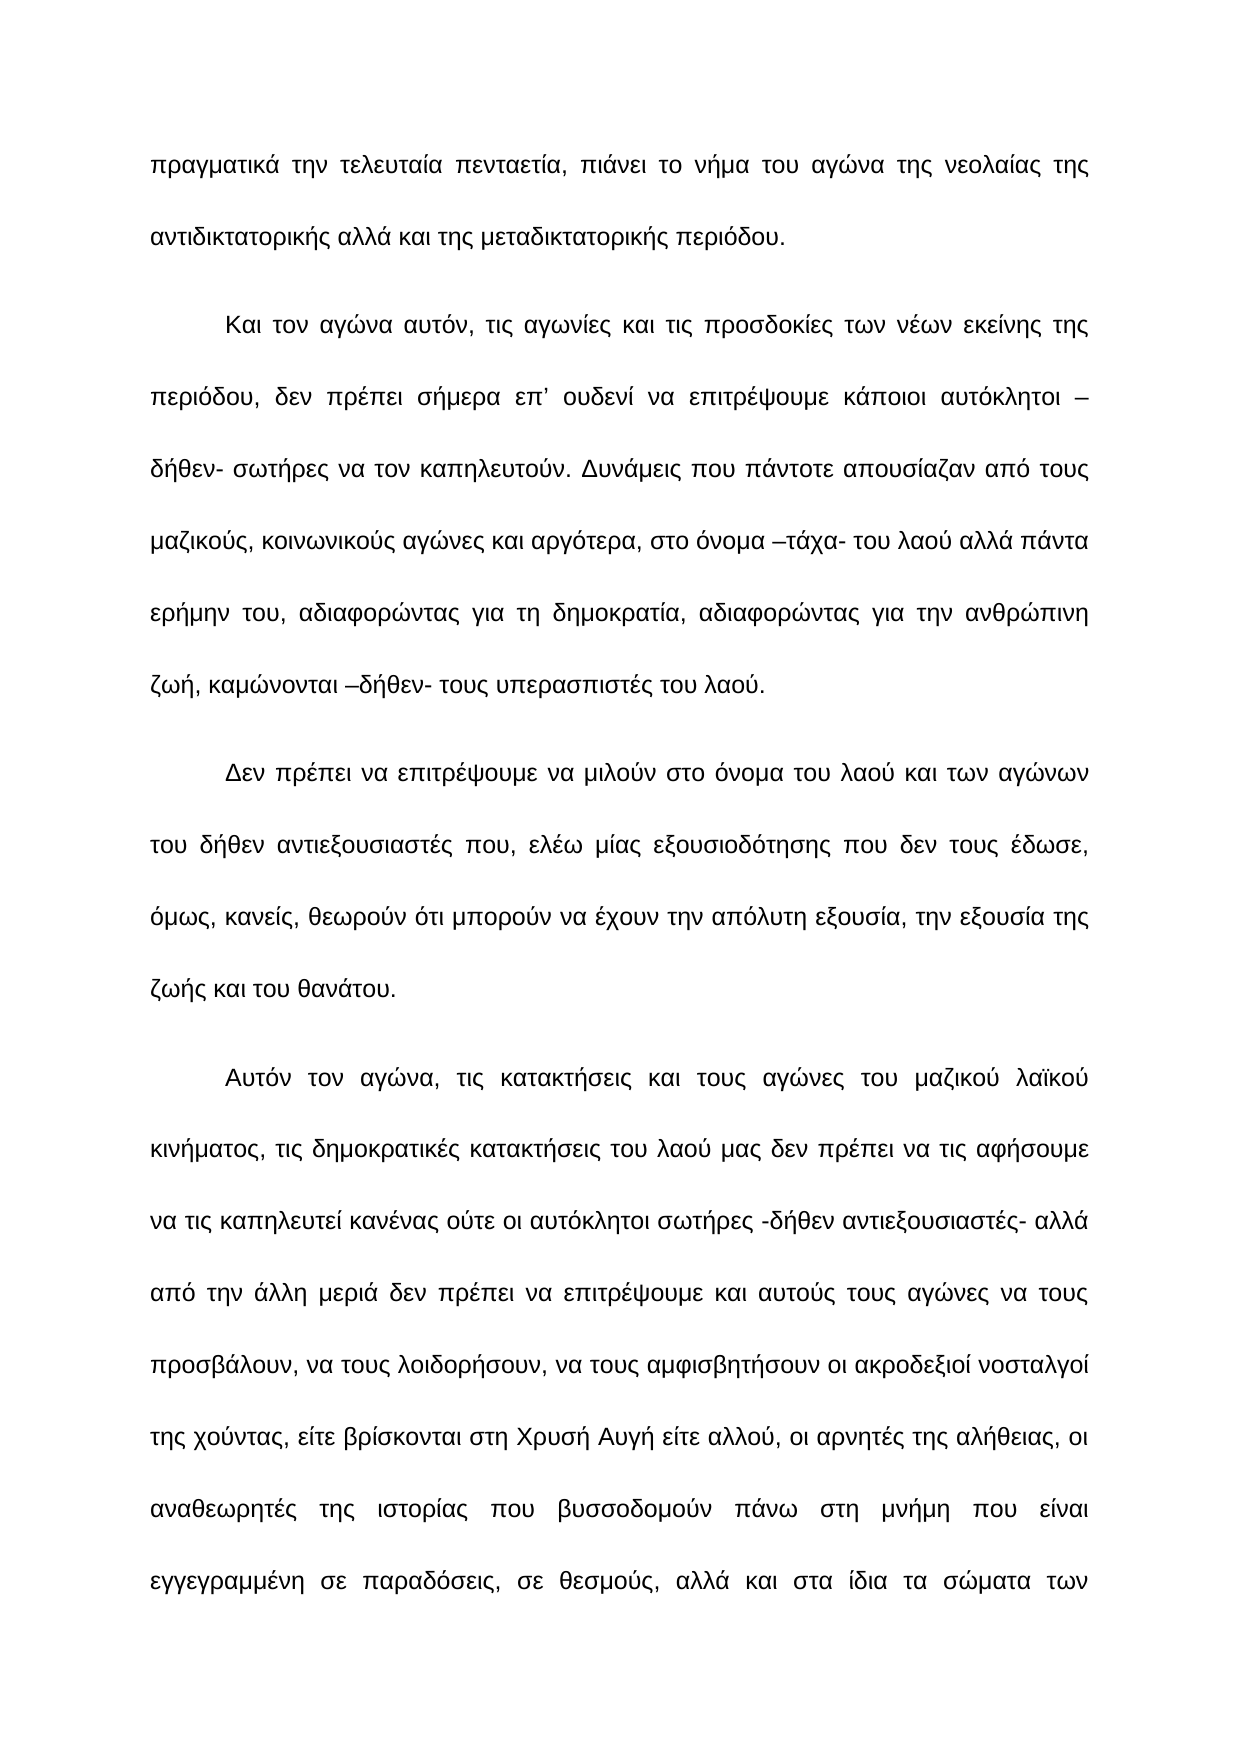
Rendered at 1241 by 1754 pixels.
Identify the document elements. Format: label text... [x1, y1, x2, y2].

text Δεν πρέπει να επιτρέψουμε να μιλούν στο όνομα του λαού και των αγώνων του δήθεν αντιεξουσιαστές που, ελέω μίας εξουσιοδότησης που δεν τους έδωσε, όμως, κανείς, θεωρούν ότι μπορούν να έχουν την απόλυτη εξουσία, την εξουσία της ζωής και του θανάτου. [150, 758, 1090, 1003]
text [150, 150, 1090, 251]
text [150, 1062, 1090, 1594]
text Και τον αγώνα αυτόν, τις αγωνίες και τις προσδοκίες των νέων εκείνης της περιόδου, δεν πρέπει σήμερα επ’ ουδενί να επιτρέψουμε κάποιοι αυτόκλητοι –δήθεν- σωτήρες να τον καπηλευτούν. Δυνάμεις που πάντοτε απουσίαζαν από τους μαζικούς, κοινωνικούς αγώνες και αργότερα, στο όνομα –τάχα- του λαού αλλά πάντα ερήμην του, αδιαφορώντας για τη δημοκρατία, αδιαφορώντας για την ανθρώπινη ζωή, καμώνονται –δήθεν- τους υπερασπιστές του λαού. [150, 310, 1090, 698]
